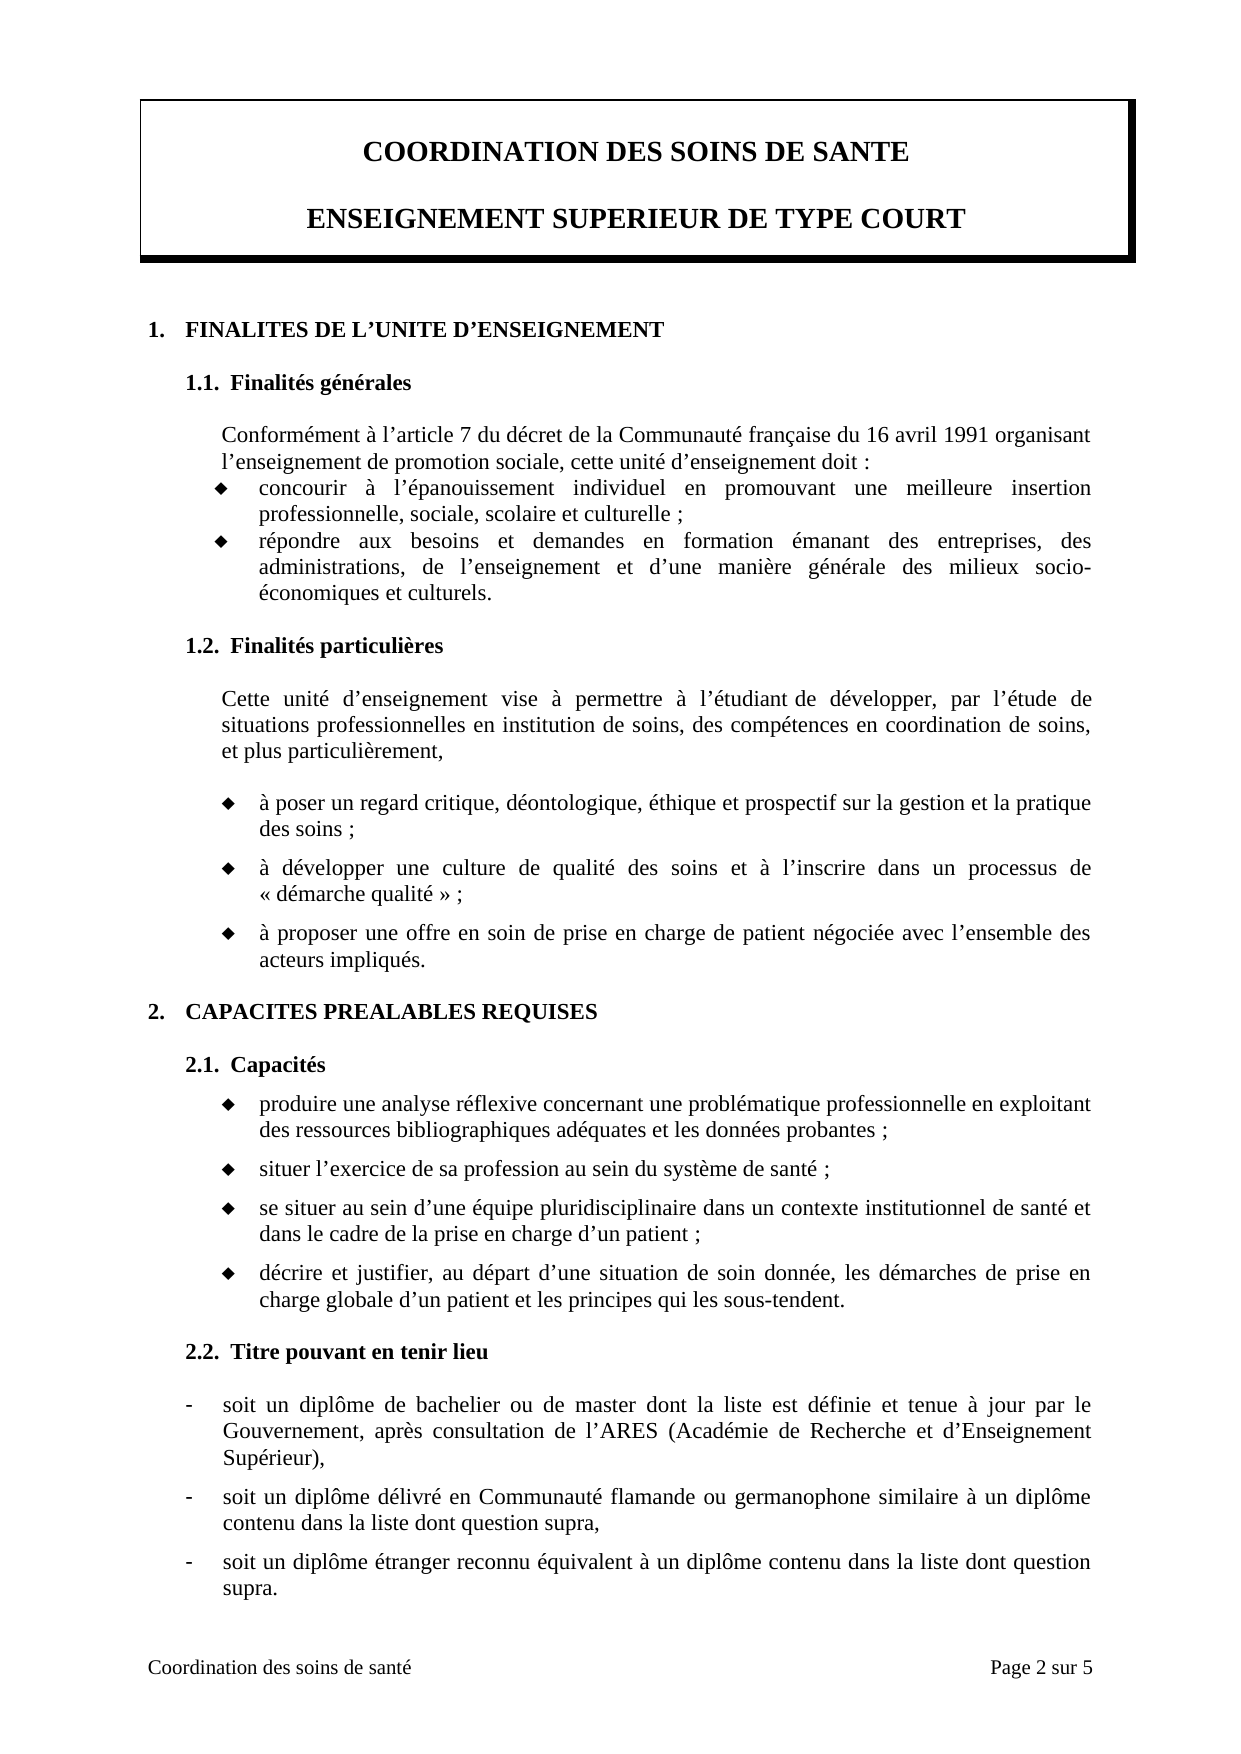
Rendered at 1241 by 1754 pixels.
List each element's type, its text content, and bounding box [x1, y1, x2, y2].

list répondre aux besoins et demandes en formation émanant des entreprises, des administrations, de l’enseignement et d’une manière générale des milieux socio-économiques et culturels. [214, 527, 1093, 606]
list concourir à l’épanouissement individuel en promouvant une meilleure insertion professionnelle, sociale, scolaire et culturelle ; [214, 474, 1093, 527]
list soit un diplôme délivré en Communauté flamande ou germanophone similaire à un diplôme contenu dans la liste dont question supra, [185, 1483, 1093, 1536]
list se situer au sein d’une équipe pluridisciplinaire dans un contexte institutionnel de santé et dans le cadre de la prise en charge d’un patient ; [222, 1194, 1093, 1247]
list à poser un regard critique, déontologique, éthique et prospectif sur la gestion et la pratique des soins ; [222, 789, 1093, 842]
subtitle FINALITES DE L’UNITE D’ENSEIGNEMENT [148, 316, 1093, 342]
text Conformément à l’article 7 du décret de la Communauté française du 16 avril 1991 organisant l’enseignement de promotion sociale, cette unité d’enseignement doit : [221, 421, 1093, 474]
list situer l’exercice de sa profession au sein du système de santé ; [222, 1155, 1093, 1182]
list soit un diplôme étranger reconnu équivalent à un diplôme contenu dans la liste dont question supra. [185, 1548, 1093, 1601]
list Finalités générales [185, 369, 1093, 395]
list soit un diplôme de bachelier ou de master dont la liste est définie et tenue à jour par le Gouvernement, après consultation de l’ARES (Académie de Recherche et d’Enseignement Supérieur), [185, 1391, 1093, 1470]
list à proposer une offre en soin de prise en charge de patient négociée avec l’ensemble des acteurs impliqués. [222, 919, 1093, 972]
table_header COORDINATION DES SOINS DE SANTE ENSEIGNEMENT SUPERIEUR DE TYPE COURT [141, 101, 1128, 255]
text Cette unité d’enseignement vise à permettre à l’étudiant de développer, par l’étude de situations professionnelles en institution de soins, des compétences en coordination de soins, et plus particulièrement, [221, 685, 1093, 764]
list à développer une culture de qualité des soins et à l’inscrire dans un processus de « démarche qualité » ; [222, 854, 1093, 907]
list produire une analyse réflexive concernant une problématique professionnelle en exploitant des ressources bibliographiques adéquates et les données probantes ; [222, 1090, 1093, 1143]
list Titre pouvant en tenir lieu [185, 1338, 1093, 1365]
list CAPACITES PREALABLES REQUISES [148, 998, 1093, 1025]
list Capacités [185, 1051, 1093, 1077]
list décrire et justifier, au départ d’une situation de soin donnée, les démarches de prise en charge globale d’un patient et les principes qui les sous-tendent. [222, 1259, 1093, 1312]
list Finalités particulières [185, 632, 1093, 658]
